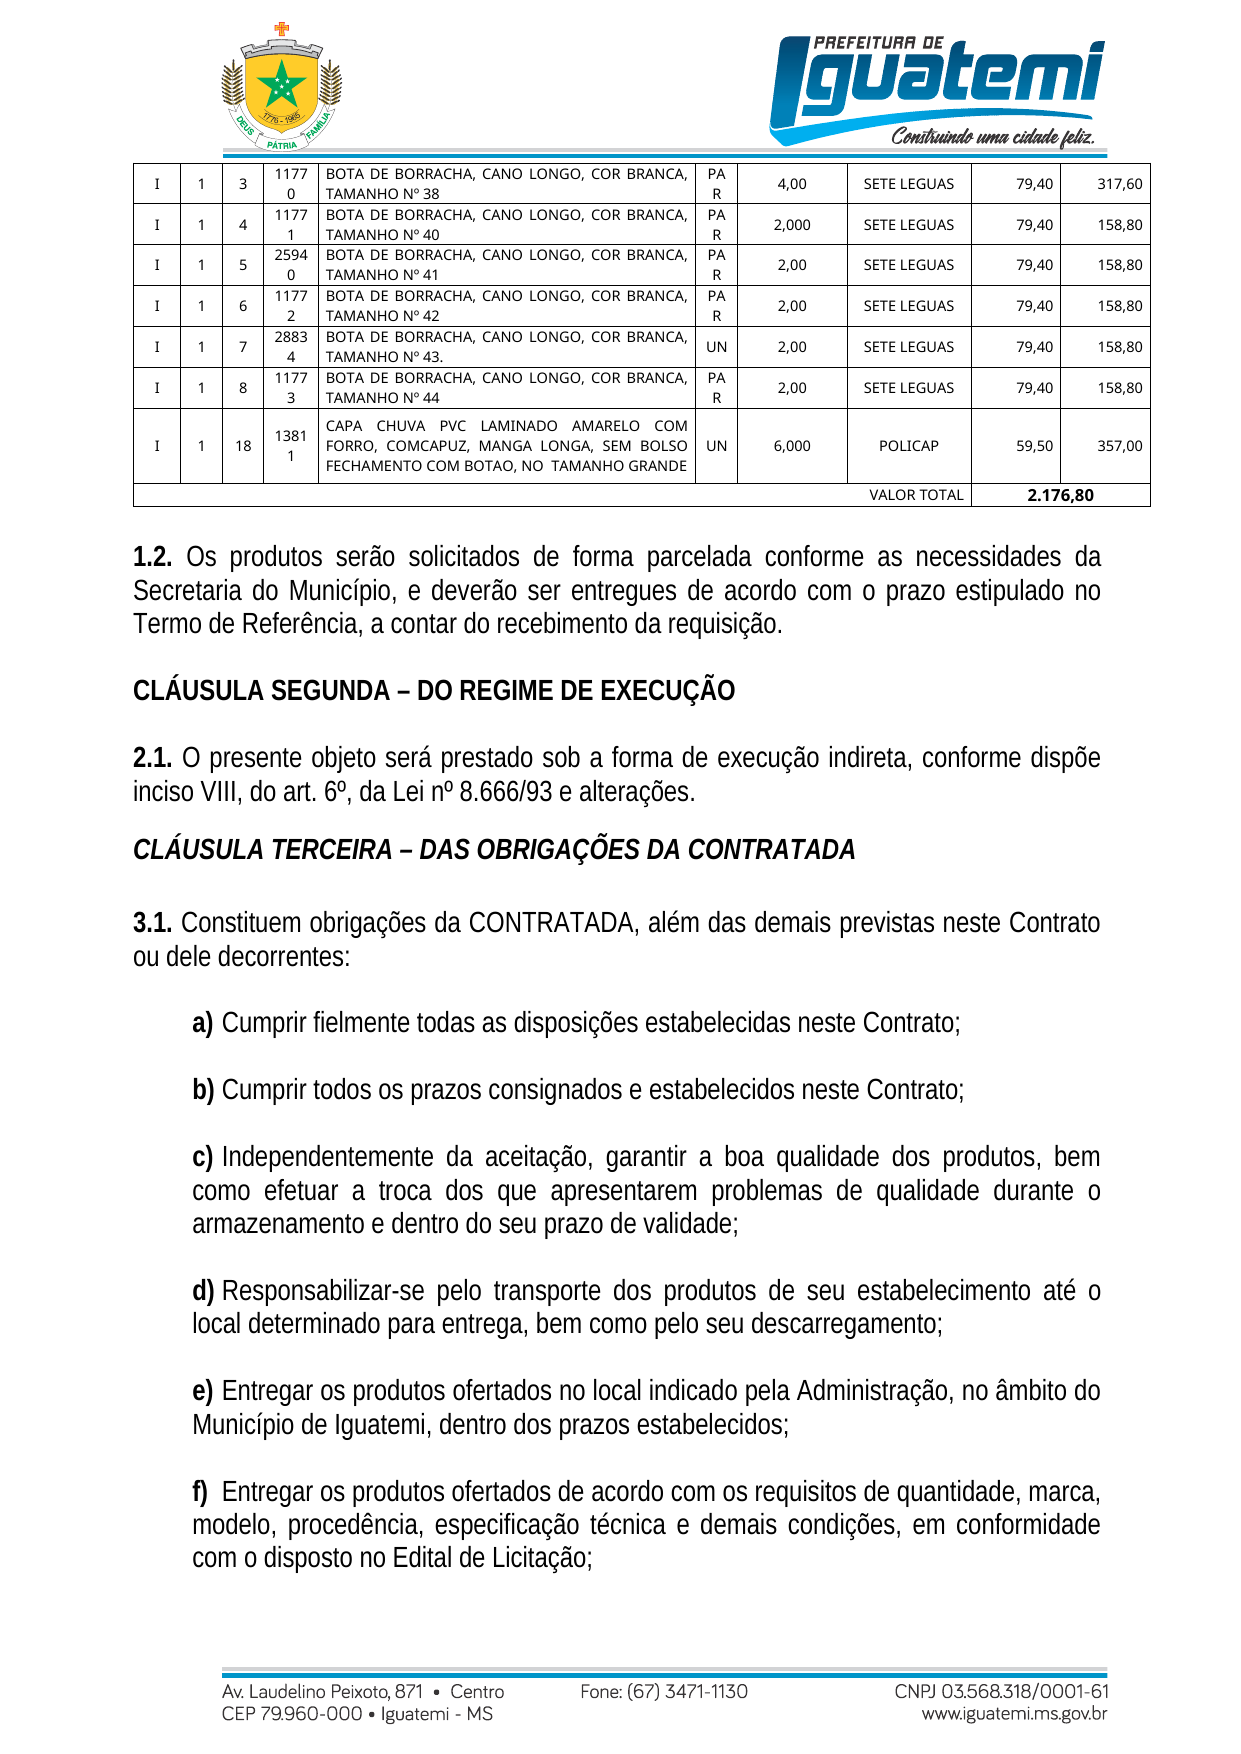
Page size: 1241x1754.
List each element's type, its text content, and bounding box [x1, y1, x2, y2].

table_cell 6,000 [738, 409, 847, 482]
table_cell 28834 [264, 327, 318, 367]
table_cell 79,40 [972, 164, 1060, 203]
table_cell PAR [696, 368, 737, 407]
table_cell I [134, 164, 180, 203]
text CLÁUSULA SEGUNDA – DO REGIME DE EXECUÇÃO [133, 673, 1103, 707]
table_cell 1 [181, 368, 222, 407]
table_cell 357,00 [1061, 409, 1150, 482]
table_cell SETE LEGUAS [848, 286, 971, 326]
text 2.1. O presente objeto será prestado sob a forma de execução indireta, conforme dispõe inciso VIII, do art. 6º, da Lei nº 8.666/93 e alterações. [133, 740, 1103, 807]
table_cell 11771 [264, 204, 318, 244]
table_cell 11772 [264, 286, 318, 326]
list Independentemente da aceitação, garantir a boa qualidade dos produtos, bem como efetuar a troca dos que apresentarem problemas de qualidade durante o armazenamento e dentro do seu prazo de validade; [192, 1139, 1103, 1239]
table_cell 3 [223, 164, 263, 203]
table_cell PAR [696, 164, 737, 203]
table_cell 79,40 [972, 204, 1060, 244]
table_cell BOTA DE BORRACHA, CANO LONGO, COR BRANCA, TAMANHO Nº 44 [319, 368, 695, 407]
table_cell BOTA DE BORRACHA, CANO LONGO, COR BRANCA, TAMANHO Nº 40 [319, 204, 695, 244]
table_cell SETE LEGUAS [848, 327, 971, 367]
table_cell 2.176,80 [972, 484, 1150, 506]
table_cell 317,60 [1061, 164, 1150, 203]
table_cell 7 [223, 327, 263, 367]
table_cell 2,00 [738, 327, 847, 367]
table_cell I [134, 286, 180, 326]
list Cumprir fielmente todas as disposições estabelecidas neste Contrato; [192, 1006, 1103, 1039]
table_cell 18 [223, 409, 263, 482]
table_cell 8 [223, 368, 263, 407]
table_cell 5 [223, 245, 263, 285]
table_cell BOTA DE BORRACHA, CANO LONGO, COR BRANCA, TAMANHO Nº 42 [319, 286, 695, 326]
list Entregar os produtos ofertados de acordo com os requisitos de quantidade, marca, modelo, procedência, especificação técnica e demais condições, em conformidade com o disposto no Edital de Licitação; [192, 1474, 1103, 1574]
table_cell 59,50 [972, 409, 1060, 482]
table_cell UN [696, 327, 737, 367]
table_cell 6 [223, 286, 263, 326]
table_cell BOTA DE BORRACHA, CANO LONGO, COR BRANCA, TAMANHO Nº 43. [319, 327, 695, 367]
table_cell I [134, 245, 180, 285]
table_cell I [134, 327, 180, 367]
table_cell 1 [181, 245, 222, 285]
table_cell SETE LEGUAS [848, 368, 971, 407]
table_cell 158,80 [1061, 327, 1150, 367]
table_cell PAR [696, 286, 737, 326]
table_cell 158,80 [1061, 368, 1150, 407]
table_cell 2,00 [738, 286, 847, 326]
table_cell SETE LEGUAS [848, 204, 971, 244]
table_cell VALOR TOTAL [134, 484, 971, 506]
table_cell 25940 [264, 245, 318, 285]
table_cell 1 [181, 204, 222, 244]
table_cell I [134, 368, 180, 407]
list Entregar os produtos ofertados no local indicado pela Administração, no âmbito do Município de Iguatemi, dentro dos prazos estabelecidos; [192, 1373, 1103, 1440]
table_cell UN [696, 409, 737, 482]
subtitle CLÁUSULA TERCEIRA – DAS OBRIGAÇÕES DA CONTRATADA [133, 832, 1103, 866]
table_cell POLICAP [848, 409, 971, 482]
table_cell I [134, 204, 180, 244]
text 1.2. Os produtos serão solicitados de forma parcelada conforme as necessidades da Secretaria do Município, e deverão ser entregues de acordo com o prazo estipulado no Termo de Referência, a contar do recebimento da requisição. [133, 539, 1103, 640]
table_cell BOTA DE BORRACHA, CANO LONGO, COR BRANCA, TAMANHO Nº 38 [319, 164, 695, 203]
table_cell 11773 [264, 368, 318, 407]
table_cell BOTA DE BORRACHA, CANO LONGO, COR BRANCA, TAMANHO Nº 41 [319, 245, 695, 285]
table_cell 1 [181, 327, 222, 367]
table_cell PAR [696, 204, 737, 244]
table_cell 13811 [264, 409, 318, 482]
table_cell 79,40 [972, 327, 1060, 367]
table_cell 11770 [264, 164, 318, 203]
table_cell 158,80 [1061, 204, 1150, 244]
table_cell 2,000 [738, 204, 847, 244]
table_cell 2,00 [738, 245, 847, 285]
table_cell 2,00 [738, 368, 847, 407]
table_cell SETE LEGUAS [848, 245, 971, 285]
table_cell PAR [696, 245, 737, 285]
list Responsabilizar-se pelo transporte dos produtos de seu estabelecimento até o local determinado para entrega, bem como pelo seu descarregamento; [192, 1273, 1103, 1340]
table_cell 79,40 [972, 286, 1060, 326]
table_cell 4,00 [738, 164, 847, 203]
table_cell 1 [181, 164, 222, 203]
table_cell SETE LEGUAS [848, 164, 971, 203]
table_cell 4 [223, 204, 263, 244]
table_cell 158,80 [1061, 245, 1150, 285]
table_cell CAPA CHUVA PVC LAMINADO AMARELO COM FORRO, COMCAPUZ, MANGA LONGA, SEM BOLSO FECHAMENTO COM BOTAO, NO TAMANHO GRANDE [319, 409, 695, 482]
table_cell 79,40 [972, 245, 1060, 285]
text 3.1. Constituem obrigações da CONTRATADA, além das demais previstas neste Contrato ou dele decorrentes: [133, 905, 1103, 972]
table_cell 158,80 [1061, 286, 1150, 326]
table_cell 1 [181, 286, 222, 326]
list Cumprir todos os prazos consignados e estabelecidos neste Contrato; [192, 1072, 1103, 1106]
table_cell 1 [181, 409, 222, 482]
table_cell 79,40 [972, 368, 1060, 407]
table_cell I [134, 409, 180, 482]
